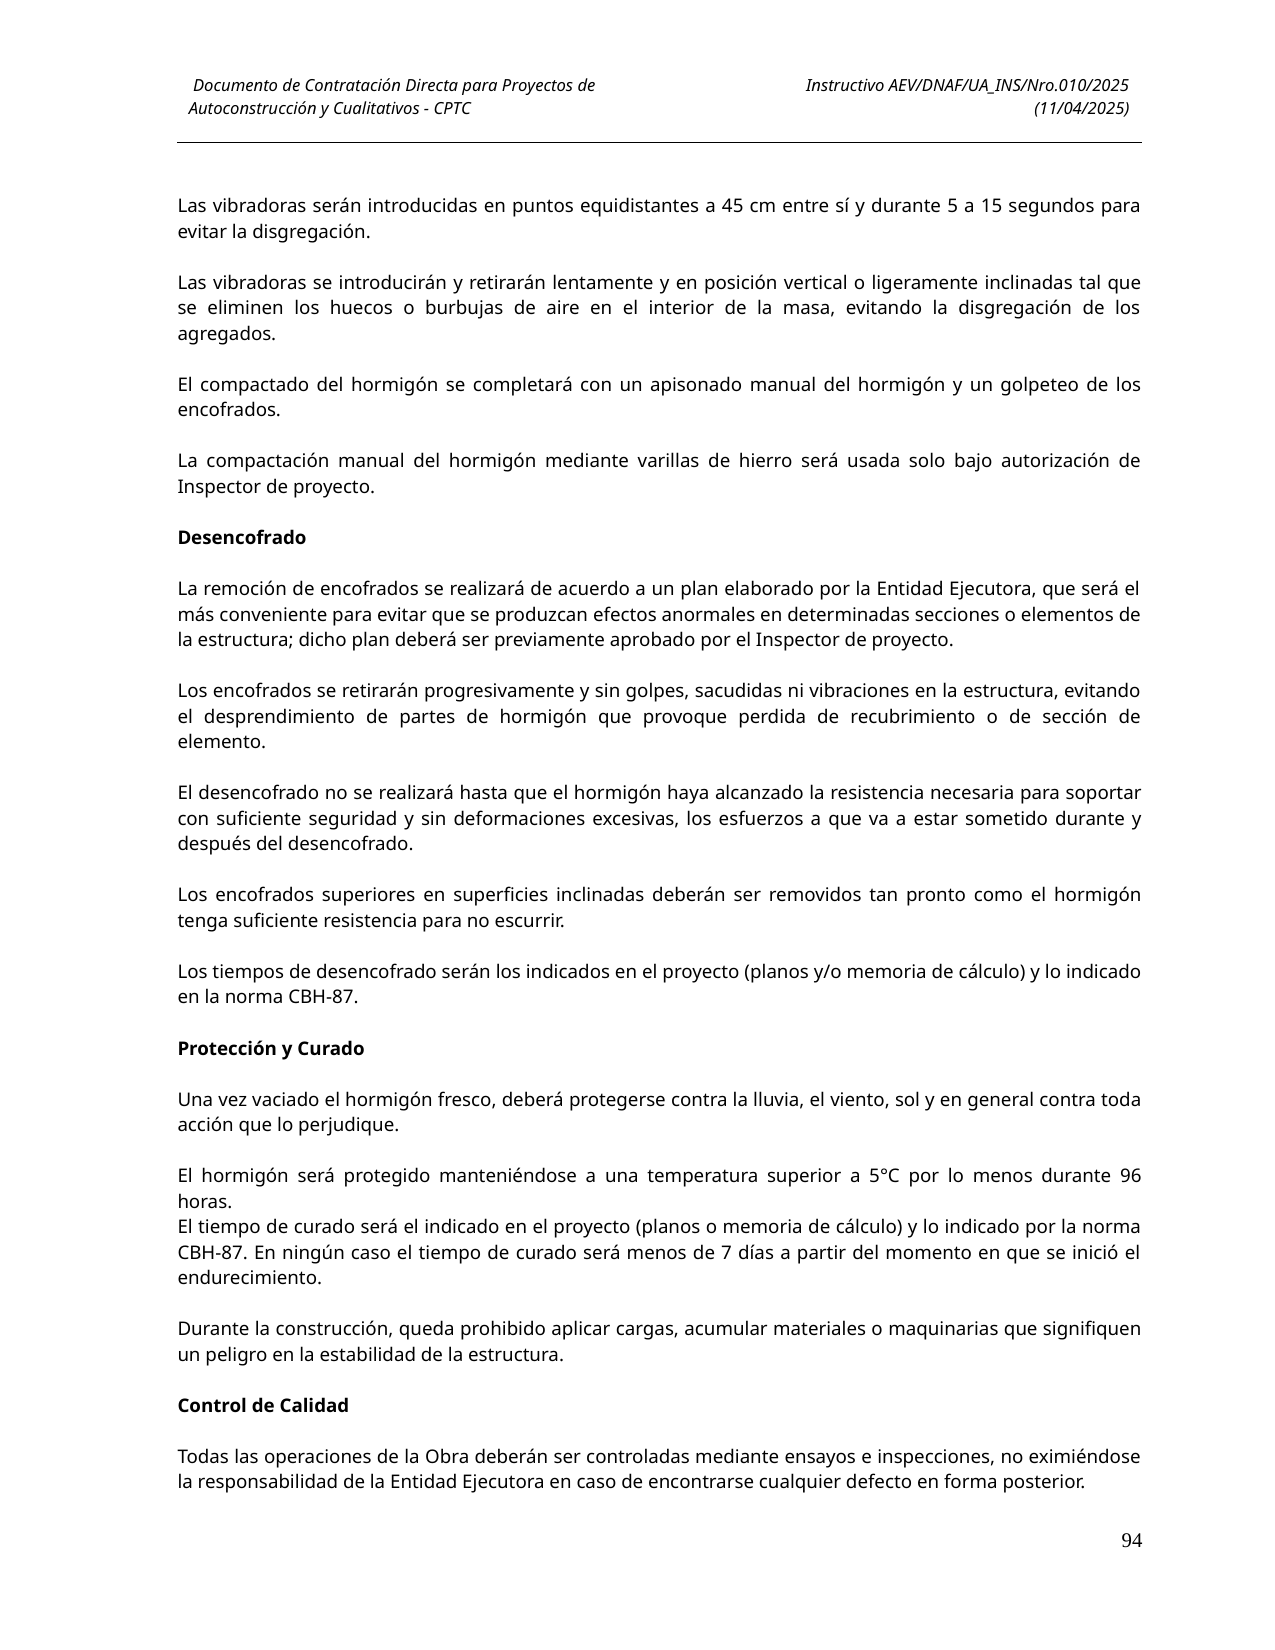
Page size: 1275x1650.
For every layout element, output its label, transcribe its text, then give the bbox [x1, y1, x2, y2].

text El hormigón será protegido manteniéndose a una temperatura superior a 5°C por lo menos durante 96 horas. [177, 1162, 1142, 1213]
text La remoción de encofrados se realizará de acuerdo a un plan elaborado por la Entidad Ejecutora, que será el más conveniente para evitar que se produzcan efectos anormales en determinadas secciones o elementos de la estructura; dicho plan deberá ser previamente aprobado por el Inspector de proyecto. [177, 575, 1142, 652]
text Los tiempos de desencofrado serán los indicados en el proyecto (planos y/o memoria de cálculo) y lo indicado en la norma CBH-87. [177, 958, 1142, 1009]
text Durante la construcción, queda prohibido aplicar cargas, acumular materiales o maquinarias que signifiquen un peligro en la estabilidad de la estructura. [177, 1316, 1142, 1367]
text El compactado del hormigón se completará con un apisonado manual del hormigón y un golpeteo de los encofrados. [177, 371, 1142, 422]
text Las vibradoras serán introducidas en puntos equidistantes a 45 cm entre sí y durante 5 a 15 segundos para evitar la disgregación. [177, 193, 1142, 244]
text Control de Calidad [177, 1392, 1142, 1418]
text Las vibradoras se introducirán y retirarán lentamente y en posición vertical o ligeramente inclinadas tal que se eliminen los huecos o burbujas de aire en el interior de la masa, evitando la disgregación de los agregados. [177, 269, 1142, 346]
text Protección y Curado [177, 1035, 1142, 1060]
text Todas las operaciones de la Obra deberán ser controladas mediante ensayos e inspecciones, no eximiéndose la responsabilidad de la Entidad Ejecutora en caso de encontrarse cualquier defecto en forma posterior. [177, 1443, 1142, 1494]
text El desencofrado no se realizará hasta que el hormigón haya alcanzado la resistencia necesaria para soportar con suficiente seguridad y sin deformaciones excesivas, los esfuerzos a que va a estar sometido durante y después del desencofrado. [177, 779, 1142, 856]
text El tiempo de curado será el indicado en el proyecto (planos o memoria de cálculo) y lo indicado por la norma CBH-87. En ningún caso el tiempo de curado será menos de 7 días a partir del momento en que se inició el endurecimiento. [177, 1213, 1142, 1290]
text La compactación manual del hormigón mediante varillas de hierro será usada solo bajo autorización de Inspector de proyecto. [177, 448, 1142, 499]
text Los encofrados se retirarán progresivamente y sin golpes, sacudidas ni vibraciones en la estructura, evitando el desprendimiento de partes de hormigón que provoque perdida de recubrimiento o de sección de elemento. [177, 677, 1142, 754]
text Una vez vaciado el hormigón fresco, deberá protegerse contra la lluvia, el viento, sol y en general contra toda acción que lo perjudique. [177, 1086, 1142, 1137]
text Desencofrado [177, 524, 1142, 550]
text Los encofrados superiores en superficies inclinadas deberán ser removidos tan pronto como el hormigón tenga suficiente resistencia para no escurrir. [177, 882, 1142, 933]
